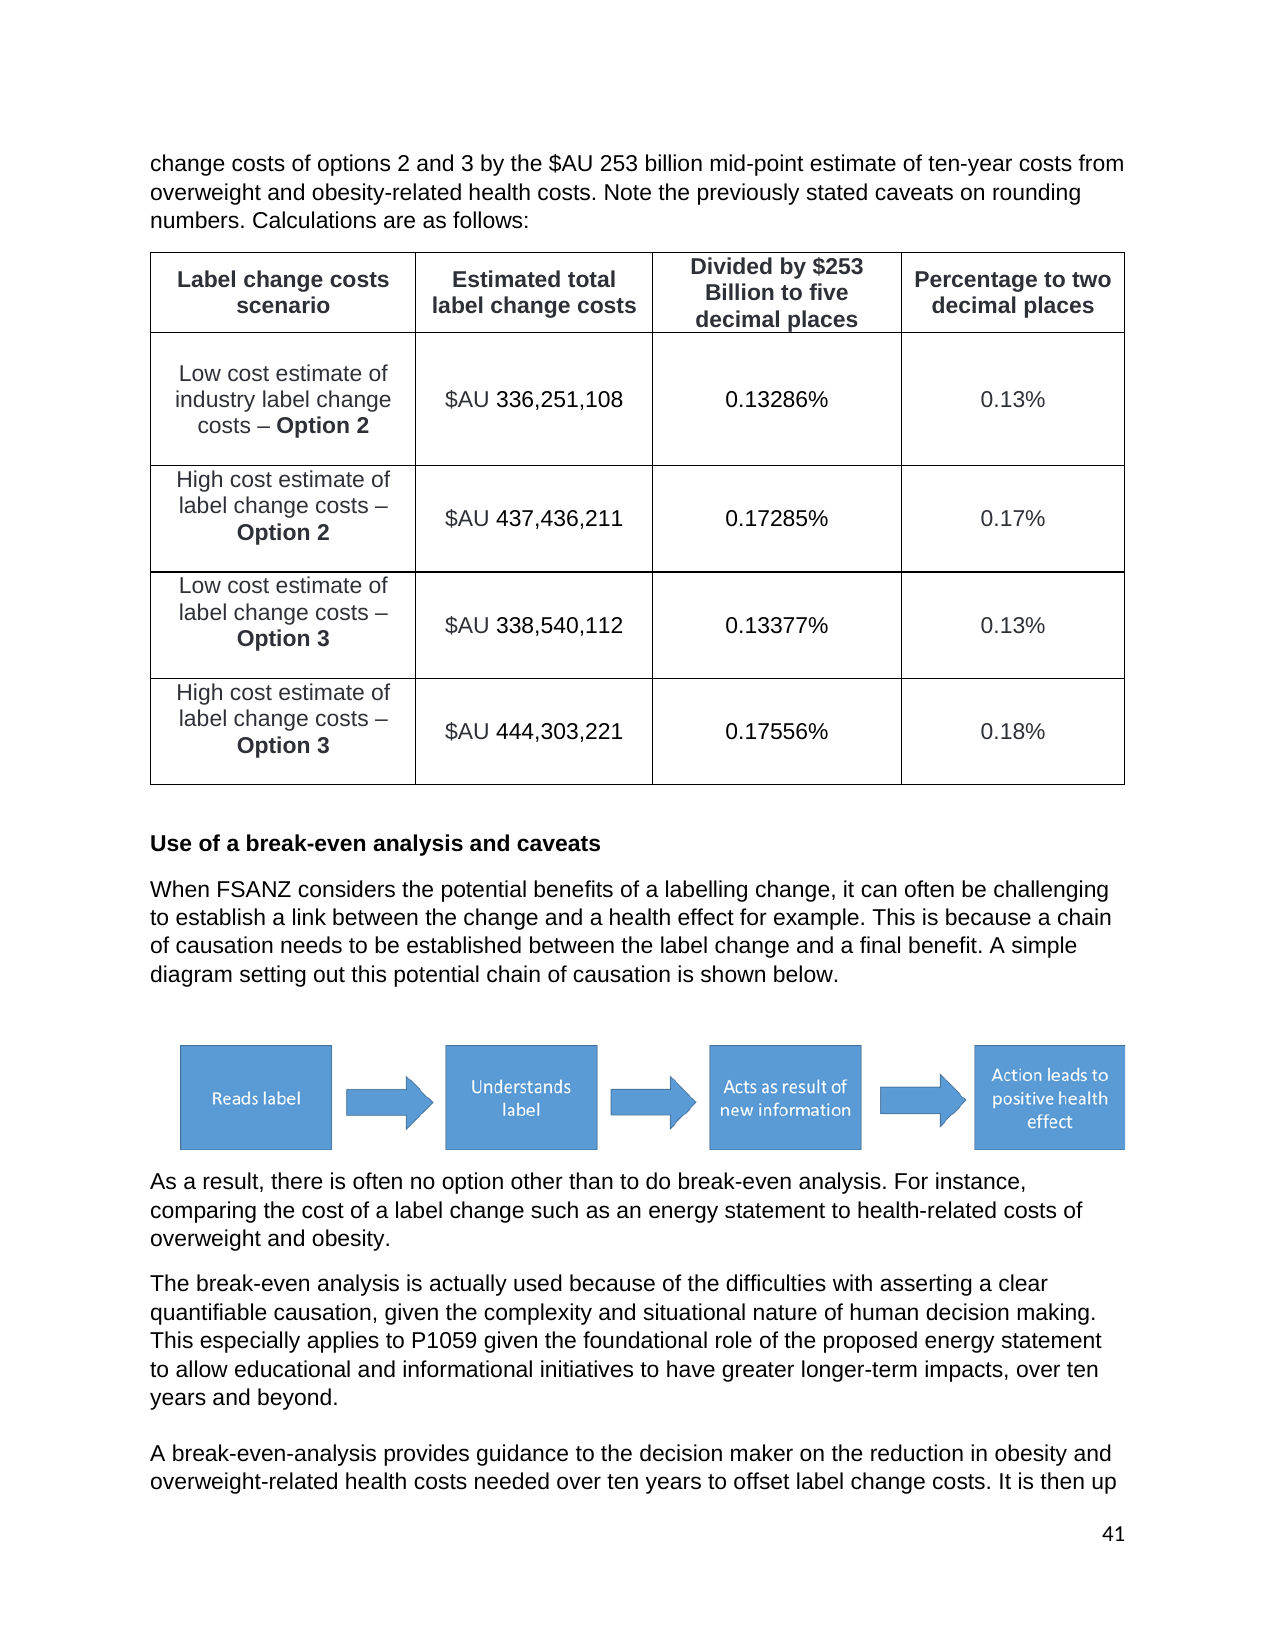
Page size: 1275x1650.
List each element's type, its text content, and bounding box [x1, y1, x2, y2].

table_cell 0.13377% [653, 573, 901, 678]
table_cell 0.13% [902, 573, 1124, 678]
table_cell High cost estimate of label change costs – Option 2 [151, 466, 415, 571]
table_cell 0.17556% [653, 679, 901, 784]
table_cell $AU 336,251,108 [416, 333, 652, 465]
table_header Percentage to two decimal places [902, 253, 1124, 332]
picture [180, 1045, 1125, 1150]
table_cell 0.17% [902, 466, 1124, 571]
table_cell Low cost estimate of industry label change costs – Option 2 [151, 333, 415, 465]
table_cell Low cost estimate of label change costs – Option 3 [151, 573, 415, 678]
table_cell $AU 338,540,112 [416, 573, 652, 678]
table_header Divided by $253 Billion to five decimal places [653, 253, 901, 332]
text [150, 1440, 1125, 1494]
text As a result, there is often no option other than to do break-even analysis. For instance, comparing the cost of a label change such as an energy statement to health-related costs of overweight and obesity. [150, 1096, 1125, 1251]
text The break-even analysis is actually used because of the difficulties with asserting a clear quantifiable causation, given the complexity and situational nature of human decision making. This especially applies to P1059 given the foundational role of the proposed energy statement to allow educational and informational initiatives to have greater longer-term impacts, over ten years and beyond. [150, 1270, 1125, 1410]
table_cell 0.13286% [653, 333, 901, 465]
text When FSANZ considers the potential benefits of a labelling change, it can often be challenging to establish a link between the change and a health effect for example. This is because a chain of causation needs to be established between the label change and a final benefit. A simple diagram setting out this potential chain of causation is shown below. [150, 876, 1125, 987]
table_cell $AU 444,303,221 [416, 679, 652, 784]
table_cell $AU 437,436,211 [416, 466, 652, 571]
table_header Label change costs scenario [151, 253, 415, 332]
table_cell 0.17285% [653, 466, 901, 571]
table_cell 0.18% [902, 679, 1124, 784]
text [150, 150, 1125, 233]
table_header Estimated total label change costs [416, 253, 652, 332]
table_cell 0.13% [902, 333, 1124, 465]
table_cell High cost estimate of label change costs – Option 3 [151, 679, 415, 784]
text Use of a break-even analysis and caveats [150, 830, 1125, 857]
